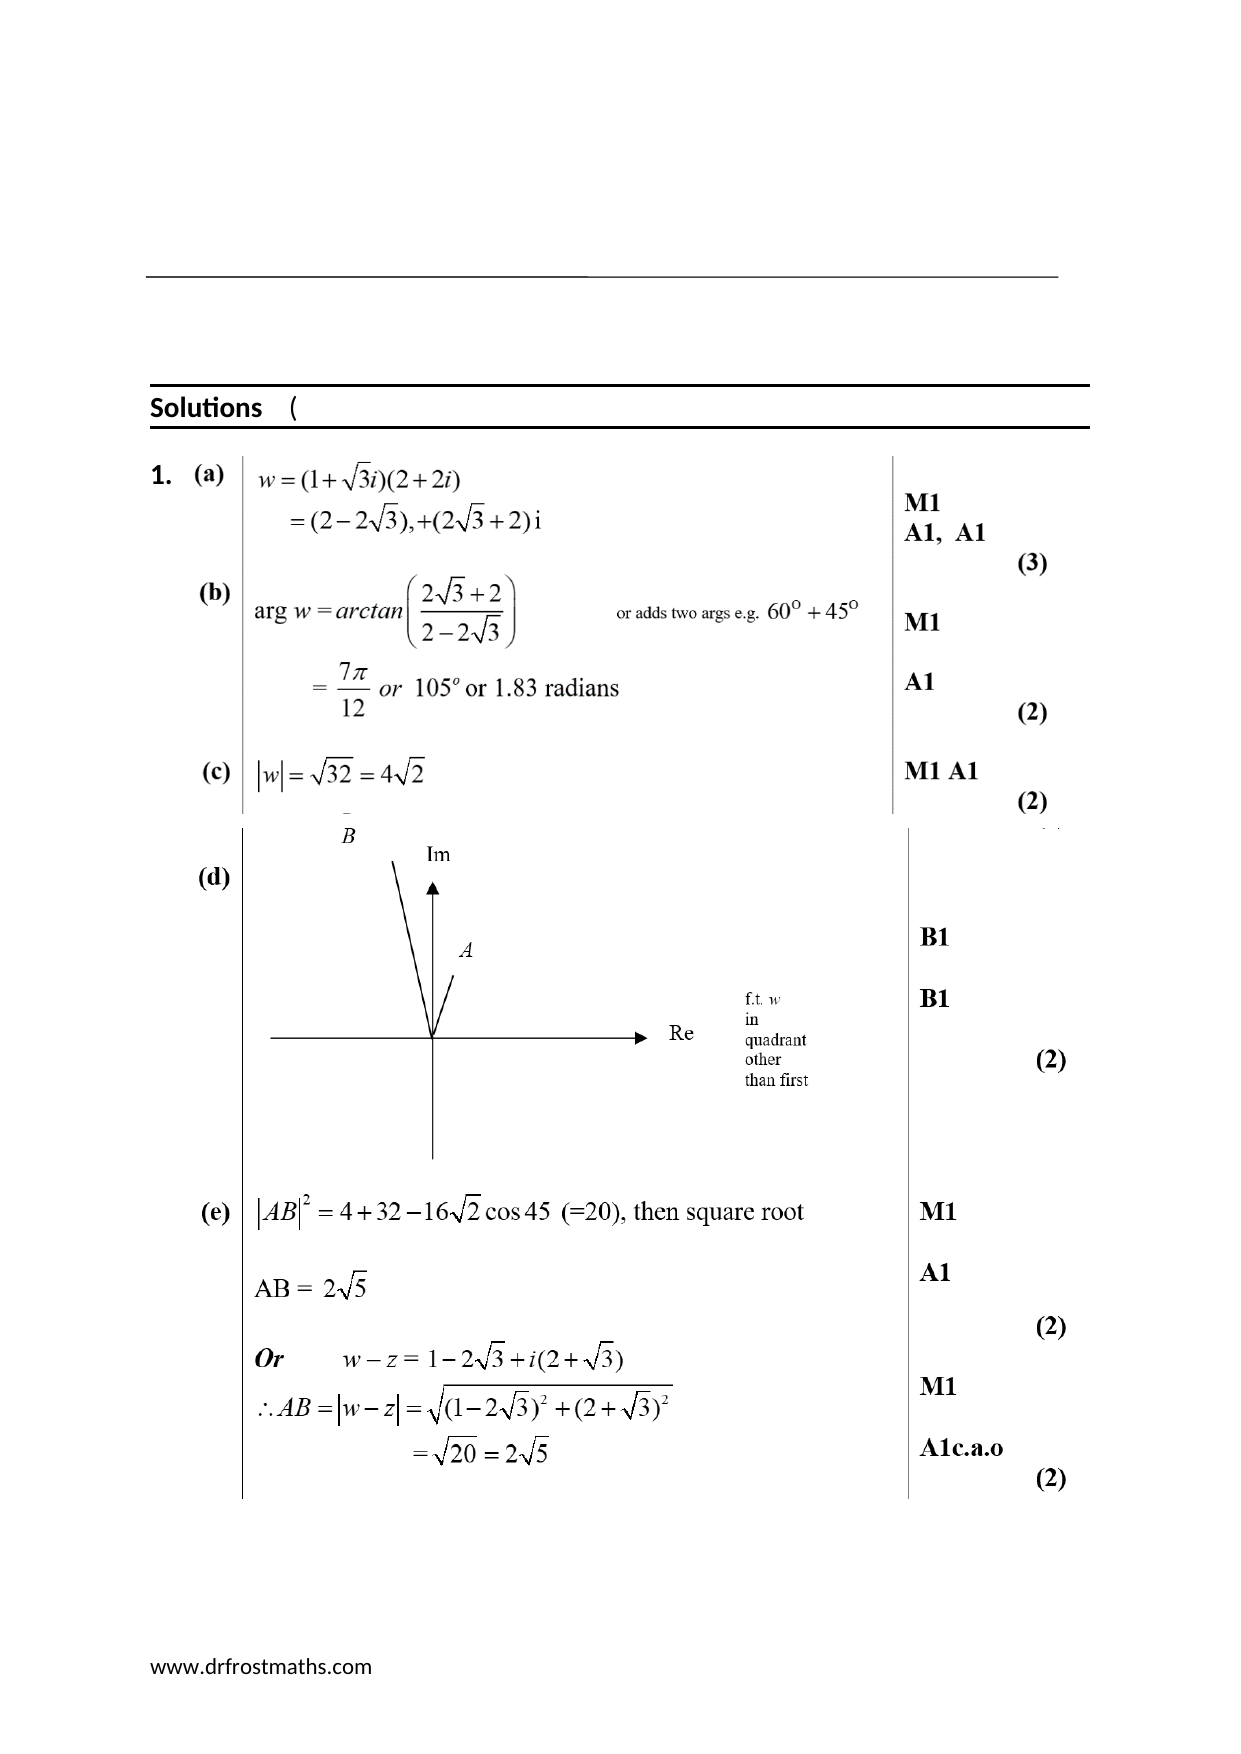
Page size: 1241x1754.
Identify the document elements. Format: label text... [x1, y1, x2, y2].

picture [182, 491, 1051, 814]
picture [189, 828, 1071, 1499]
text 1. [150, 456, 1090, 491]
text Solutions ( [150, 387, 1090, 426]
